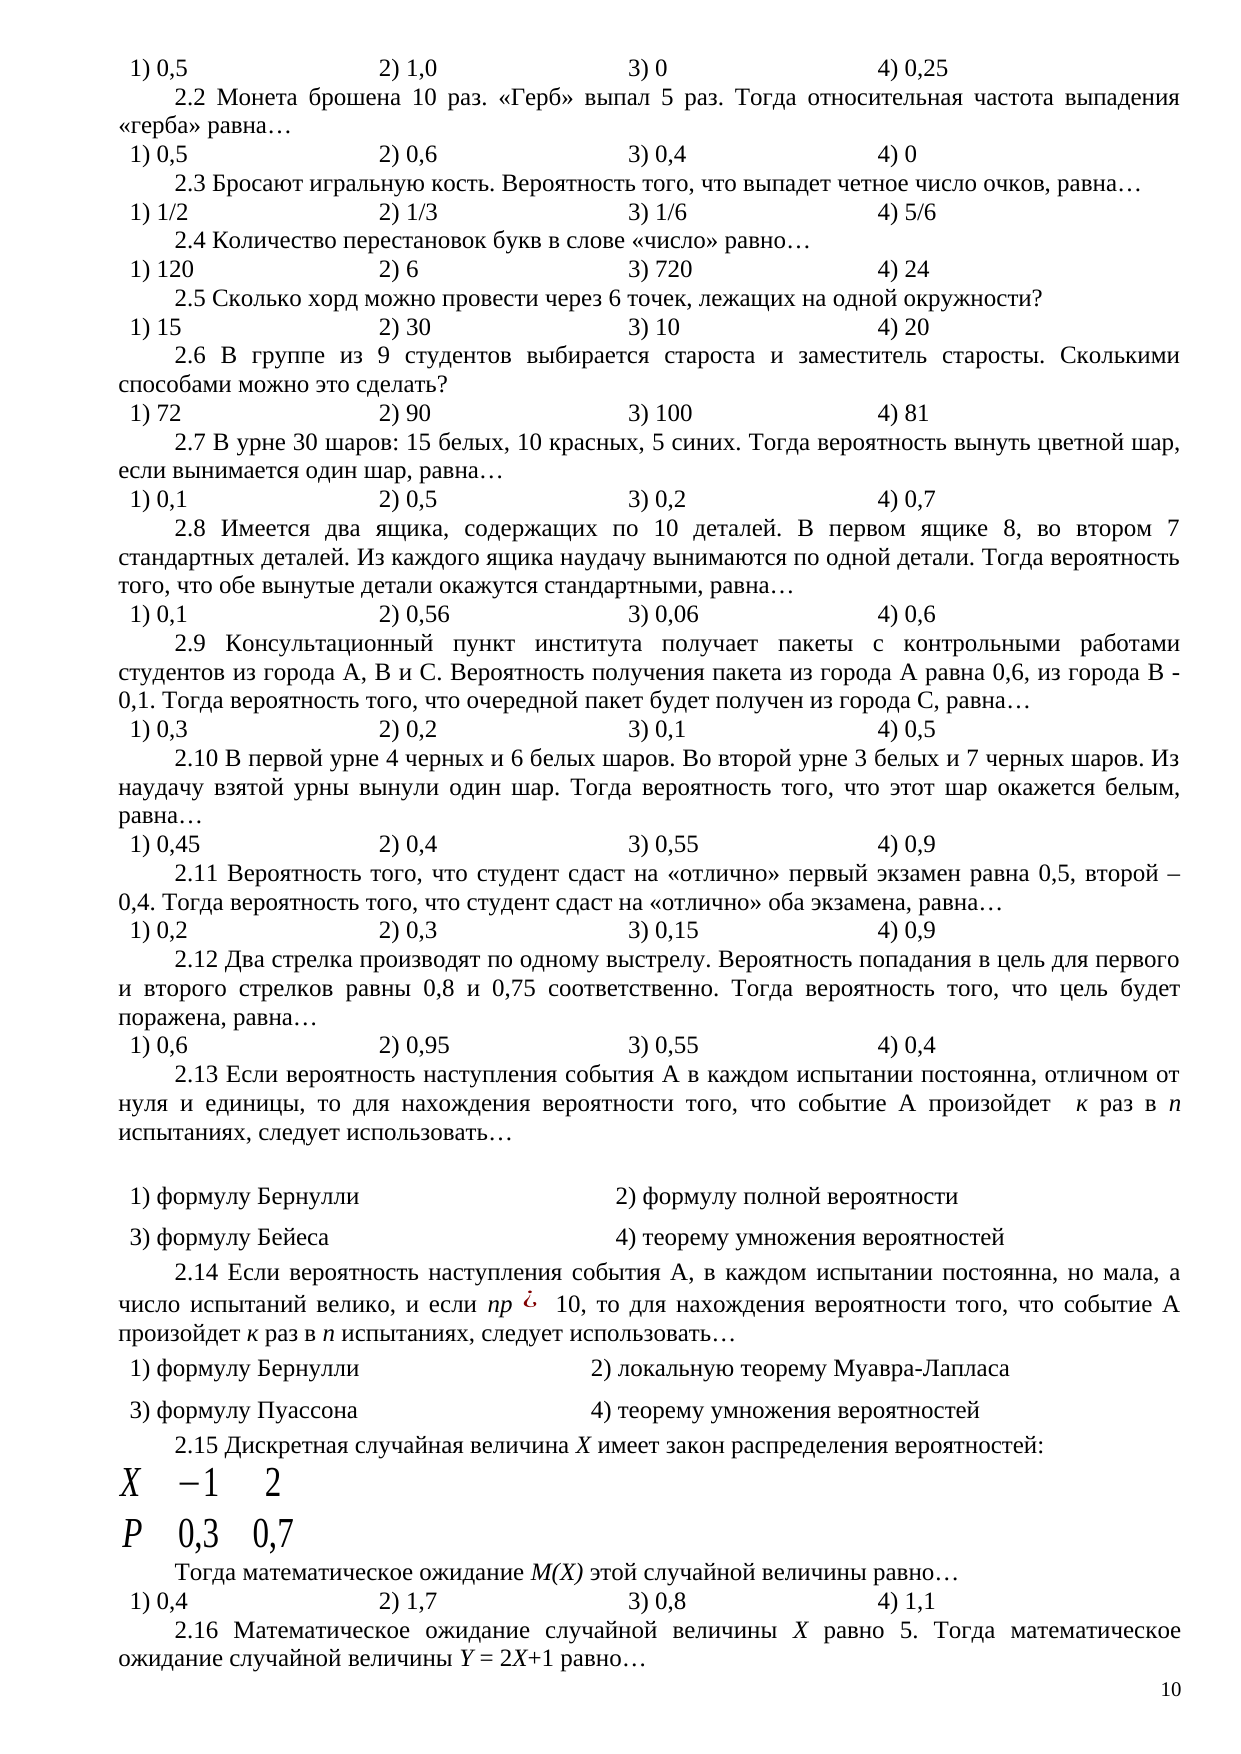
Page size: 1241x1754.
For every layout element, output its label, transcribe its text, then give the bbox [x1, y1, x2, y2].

table_header 3) 10 [617, 312, 866, 341]
table_header 1) 72 [118, 398, 367, 427]
table_header 3) 0,4 [617, 139, 866, 168]
table_header 1) 120 [118, 254, 367, 283]
table_header 2) 90 [368, 398, 617, 427]
table_header 2) 1,7 [368, 1586, 617, 1615]
text 2.13 Если вероятность наступления события А в каждом испытании постоянна, отличном от нуля и единицы, то для нахождения вероятности того, что событие А произойдет к раз в п испытаниях, следует использовать… [118, 1059, 1181, 1146]
table_header 2) 0,5 [368, 484, 617, 513]
table_header 1) 0,2 [118, 916, 367, 944]
table_header 1) 0,4 [118, 1586, 367, 1615]
table_header 4) 0,6 [866, 599, 1115, 628]
text 2.7 В урне 30 шаров: 15 белых, 10 красных, 5 синих. Тогда вероятность вынуть цветной шар, если вынимается один шар, равна… [118, 427, 1181, 484]
text 2.5 Сколько хорд можно провести через 6 точек, лежащих на одной окружности? [118, 283, 1181, 312]
table_header 2) 1,0 [368, 53, 617, 82]
table_header 4) 81 [866, 398, 1115, 427]
text 2.4 Количество перестановок букв в слове «число» равно… [118, 226, 1181, 254]
table_header 2) 0,56 [368, 599, 617, 628]
table_header 2) 1/3 [368, 197, 617, 226]
table_header 4) 5/6 [866, 197, 1115, 226]
table_header 2) 0,4 [368, 829, 617, 858]
table_header 4) 0,7 [866, 484, 1115, 513]
table_header 3) 0,55 [617, 1031, 866, 1059]
table_header 1) 1/2 [118, 197, 367, 226]
table_header 3) 0,8 [617, 1586, 866, 1615]
table_header 1) 0,45 [118, 829, 367, 858]
text 2.12 Два стрелка производят по одному выстрелу. Вероятность попадания в цель для первого и второго стрелков равны 0,8 и 0,75 соответственно. Тогда вероятность того, что цель будет поражена, равна… [118, 944, 1181, 1031]
table_header 2) 0,95 [368, 1031, 617, 1059]
table_header 2) 0,2 [368, 714, 617, 743]
table_header 1) 0,3 [118, 714, 367, 743]
table_cell 4) теорему умножения вероятностей [579, 1389, 1104, 1430]
table_header 1) формулу Бернулли [118, 1174, 604, 1216]
table_header 3) 0 [617, 53, 866, 82]
table_header 4) 1,1 [866, 1586, 1115, 1615]
table_header 4) 0,9 [866, 829, 1115, 858]
table_header 4) 0,9 [866, 916, 1115, 944]
table_header 2) 0,3 [368, 916, 617, 944]
table_header 4) 0,5 [866, 714, 1115, 743]
table_header 3) 0,55 [617, 829, 866, 858]
table_header 4) 0,4 [866, 1031, 1115, 1059]
table_header 1) 0,5 [118, 139, 367, 168]
text 2.11 Вероятность того, что студент сдаст на «отлично» первый экзамен равна 0,5, второй – 0,4. Тогда вероятность того, что студент сдаст на «отлично» оба экзамена, равна… [118, 858, 1181, 916]
table_header 3) 1/6 [617, 197, 866, 226]
table_header 2) формулу полной вероятности [604, 1174, 1090, 1216]
table_header 2) 0,6 [368, 139, 617, 168]
table_header 1) 0,1 [118, 484, 367, 513]
table_header 2) локальную теорему Муавра-Лапласа [579, 1347, 1104, 1388]
table_header 3) 0,2 [617, 484, 866, 513]
table_header 4) 0 [866, 139, 1115, 168]
table_cell 3) формулу Пуассона [118, 1389, 579, 1430]
table_cell 3) формулу Бейеса [118, 1216, 604, 1257]
table_header 2) 30 [368, 312, 617, 341]
table_header 3) 720 [617, 254, 866, 283]
text 2.9 Консультационный пункт института получает пакеты с контрольными работами студентов из города А, В и С. Вероятность получения пакета из города А равна 0,6, из города В - 0,1. Тогда вероятность того, что очередной пакет будет получен из города С, равна… [118, 628, 1181, 714]
table_header 4) 24 [866, 254, 1115, 283]
text 2.8 Имеется два ящика, содержащих по 10 деталей. В первом ящике 8, во втором 7 стандартных деталей. Из каждого ящика наудачу вынимаются по одной детали. Тогда вероятность того, что обе вынутые детали окажутся стандартными, равна… [118, 513, 1181, 599]
table_header 1) 0,6 [118, 1031, 367, 1059]
text 2.2 Монета брошена 10 раз. «Герб» выпал 5 раз. Тогда относительная частота выпадения «герба» равна… [118, 82, 1181, 139]
text 2.16 Математическое ожидание случайной величины Х равно 5. Тогда математическое ожидание случайной величины Y = 2Х+1 равно… [118, 1615, 1181, 1672]
table_header 3) 100 [617, 398, 866, 427]
text 2.10 В первой урне 4 черных и 6 белых шаров. Во второй урне 3 белых и 7 черных шаров. Из наудачу взятой урны вынули один шар. Тогда вероятность того, что этот шар окажется белым, равна… [118, 743, 1181, 829]
text 2.3 Бросают игральную кость. Вероятность того, что выпадет четное число очков, равна… [118, 168, 1181, 197]
table_cell 4) теорему умножения вероятностей [604, 1216, 1090, 1257]
table_header 4) 20 [866, 312, 1115, 341]
text 2.15 Дискретная случайная величина X имеет закон распределения вероятностей: [118, 1430, 1181, 1459]
table_header 1) 0,1 [118, 599, 367, 628]
table_header 3) 0,06 [617, 599, 866, 628]
table_header 3) 0,1 [617, 714, 866, 743]
table_header 1) формулу Бернулли [118, 1347, 579, 1388]
table_header 3) 0,15 [617, 916, 866, 944]
text 2.6 В группе из 9 студентов выбирается староста и заместитель старосты. Сколькими способами можно это сделать? [118, 341, 1181, 398]
text 2.14 Если вероятность наступления события А, в каждом испытании постоянна, но мала, а число испытаний велико, и если пр 10, то для нахождения вероятности того, что событие А произойдет к раз в п испытаниях, следует использовать… [118, 1257, 1181, 1347]
table_header 4) 0,25 [866, 53, 1115, 82]
text Тогда математическое ожидание M(X) этой случайной величины равно… [118, 1557, 1181, 1586]
table_header 2) 6 [368, 254, 617, 283]
table_header 1) 0,5 [118, 53, 367, 82]
table_header 1) 15 [118, 312, 367, 341]
